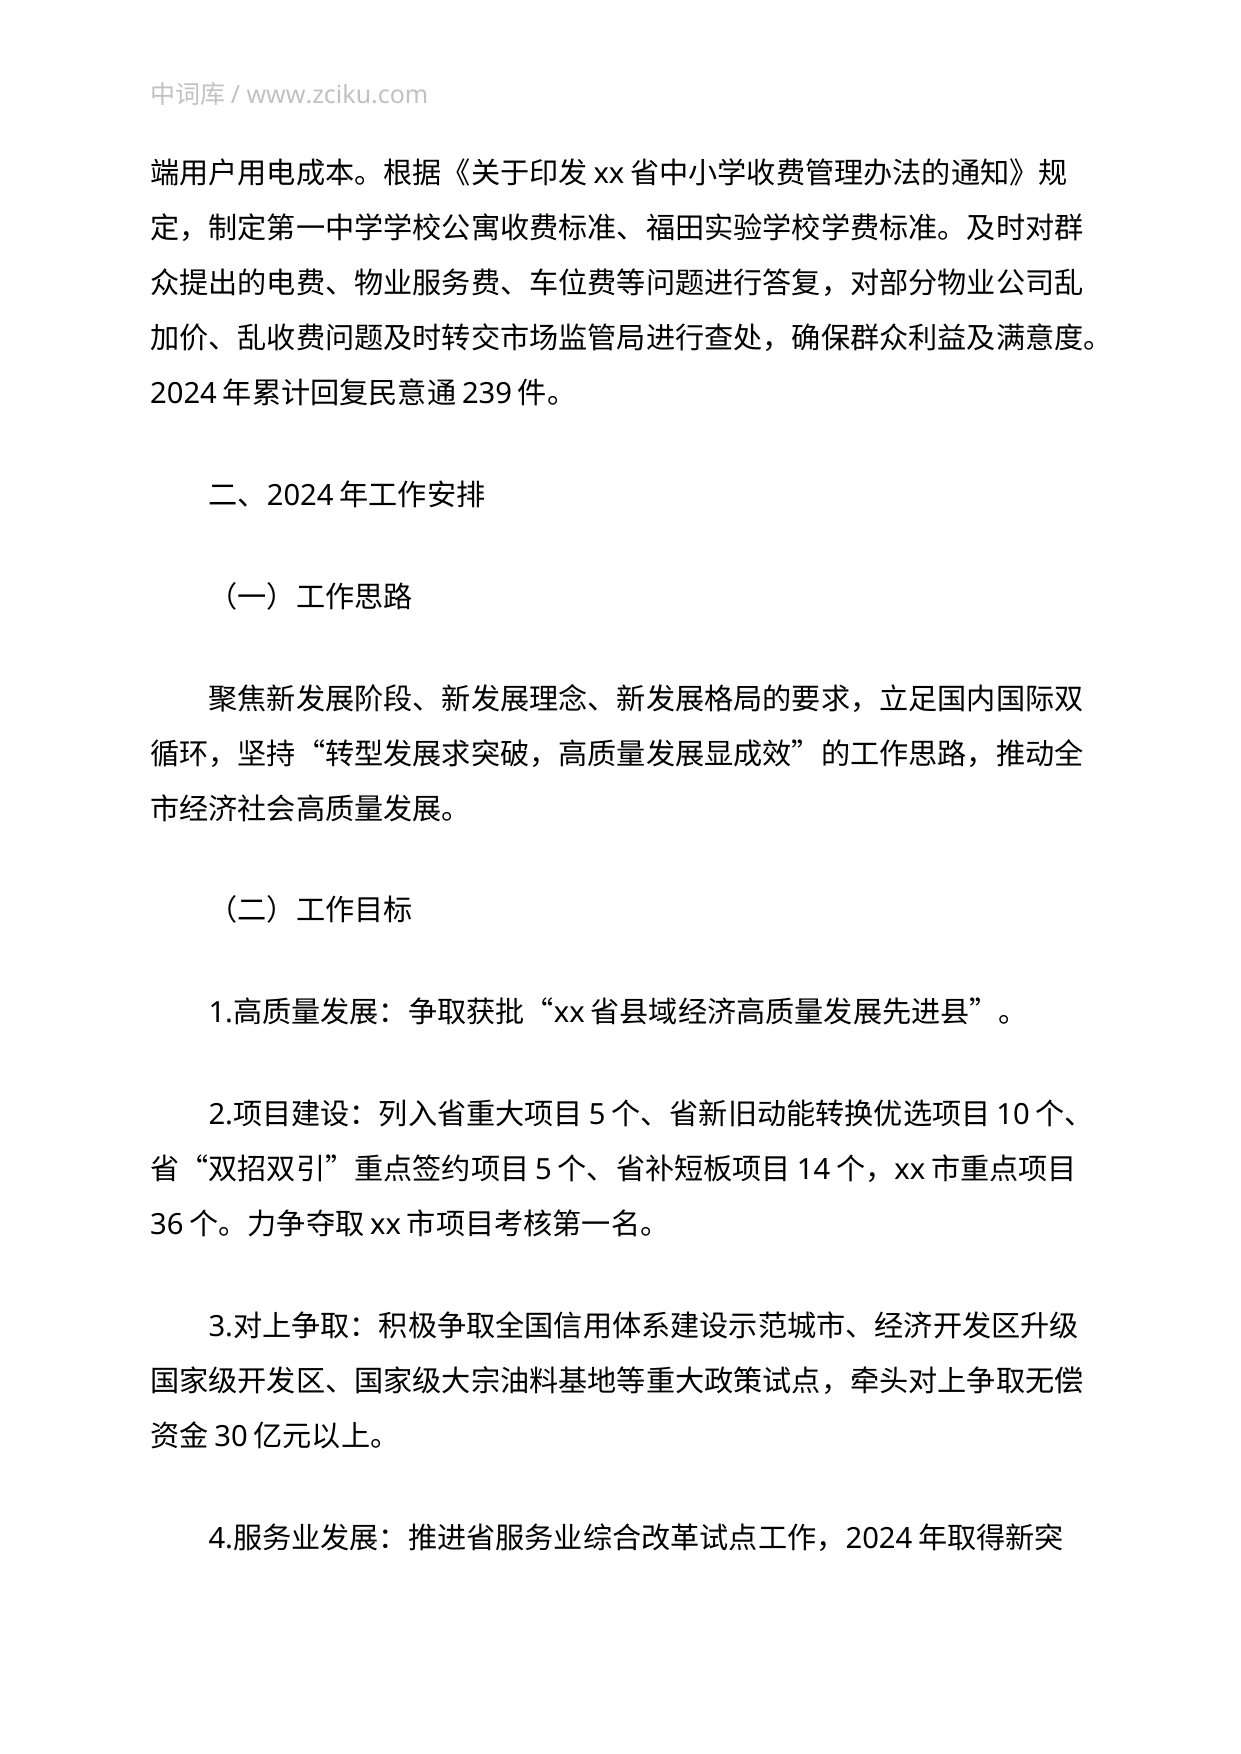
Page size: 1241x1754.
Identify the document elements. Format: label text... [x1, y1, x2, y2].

text 3.对上争取：积极争取全国信用体系建设示范城市、经济开发区升级国家级开发区、国家级大宗油料基地等重大政策试点，牵头对上争取无偿资金30亿元以上。 [150, 1303, 1090, 1455]
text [150, 150, 1090, 412]
text 2.项目建设：列入省重大项目5个、省新旧动能转换优选项目10个、省“双招双引”重点签约项目5个、省补短板项目14个，xx市重点项目36个。力争夺取xx市项目考核第一名。 [150, 1091, 1090, 1243]
text 二、2024年工作安排 [150, 472, 1090, 514]
text 聚焦新发展阶段、新发展理念、新发展格局的要求，立足国内国际双循环，坚持“转型发展求突破，高质量发展显成效”的工作思路，推动全市经济社会高质量发展。 [150, 675, 1090, 827]
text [150, 1514, 1090, 1557]
text （一）工作思路 [150, 574, 1090, 616]
text （二）工作目标 [150, 887, 1090, 929]
text 1.高质量发展：争取获批“xx省县域经济高质量发展先进县”。 [150, 989, 1090, 1031]
